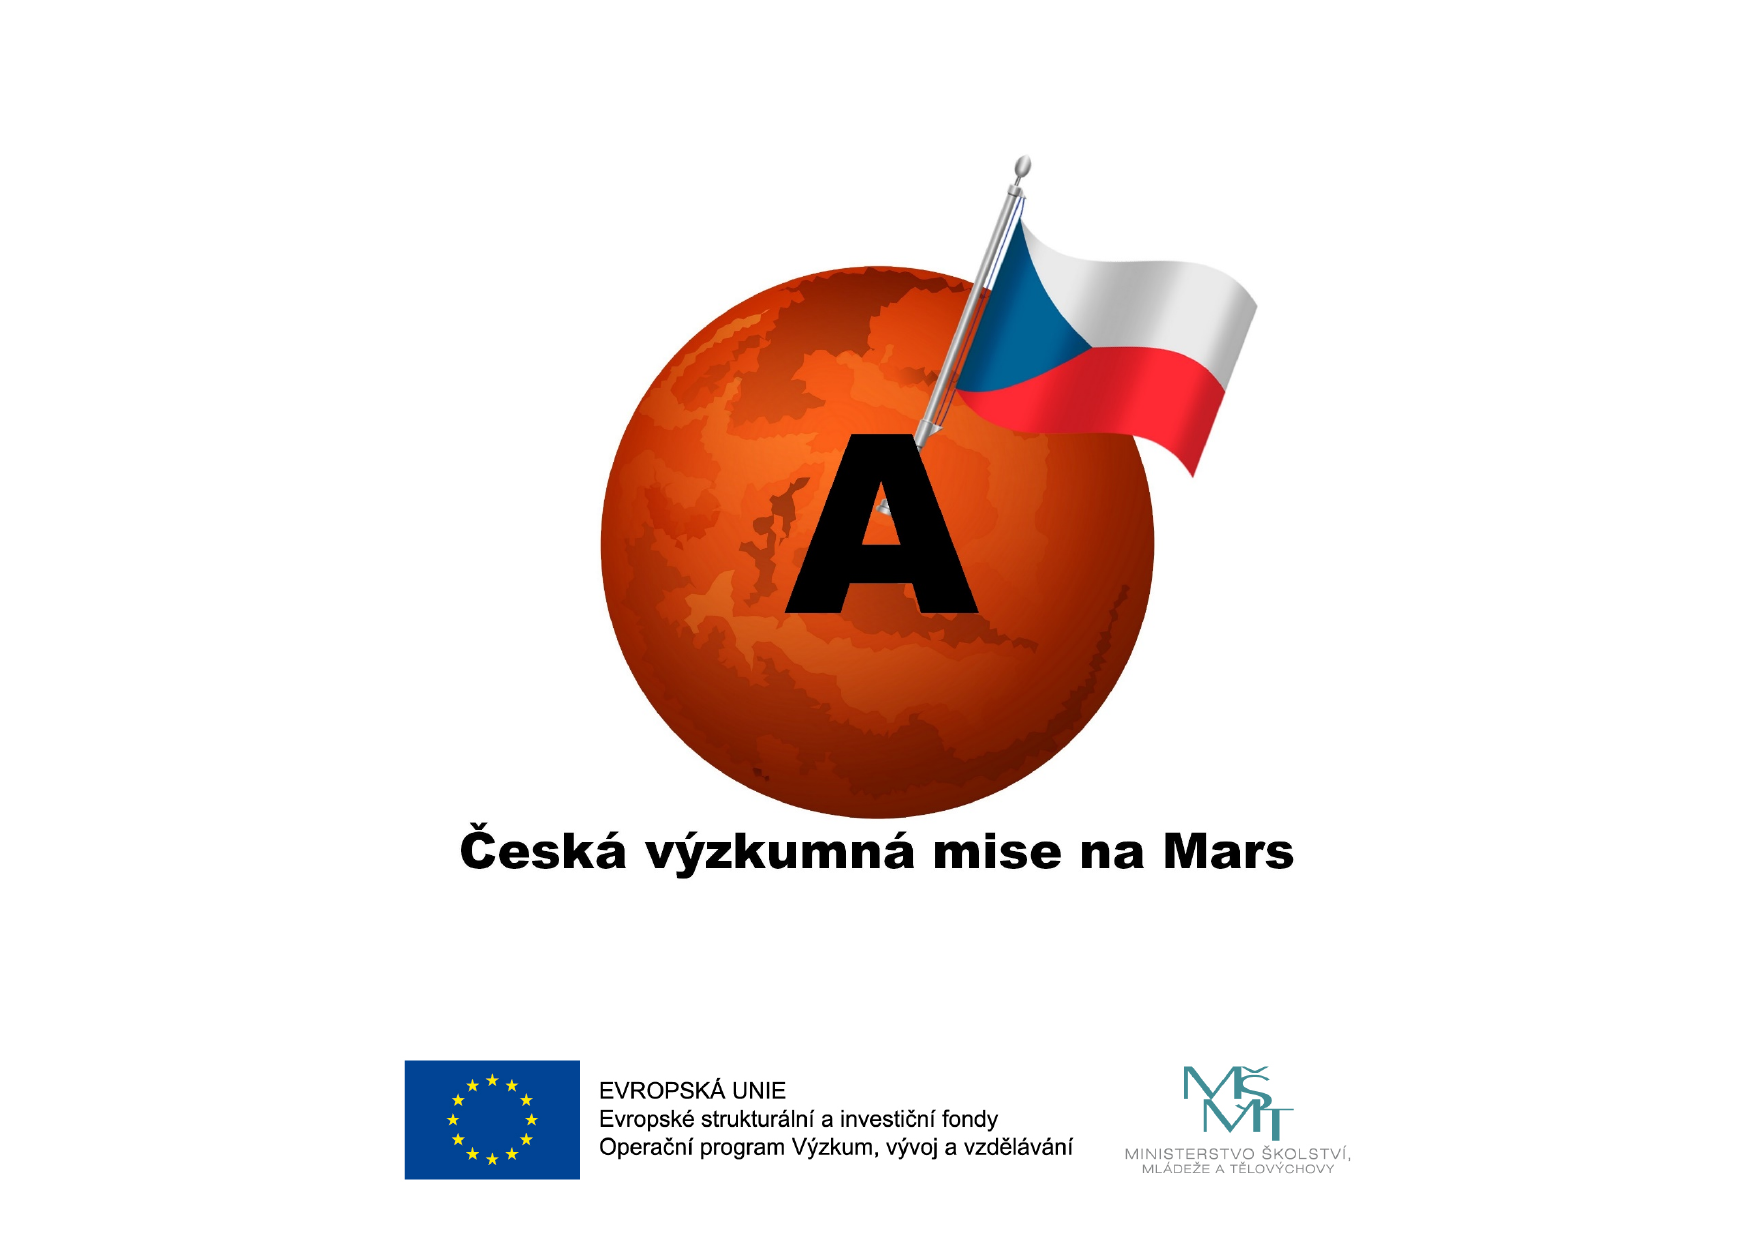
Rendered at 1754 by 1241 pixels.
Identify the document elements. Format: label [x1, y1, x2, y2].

picture [345, 1001, 1409, 1238]
picture [315, 147, 1439, 891]
